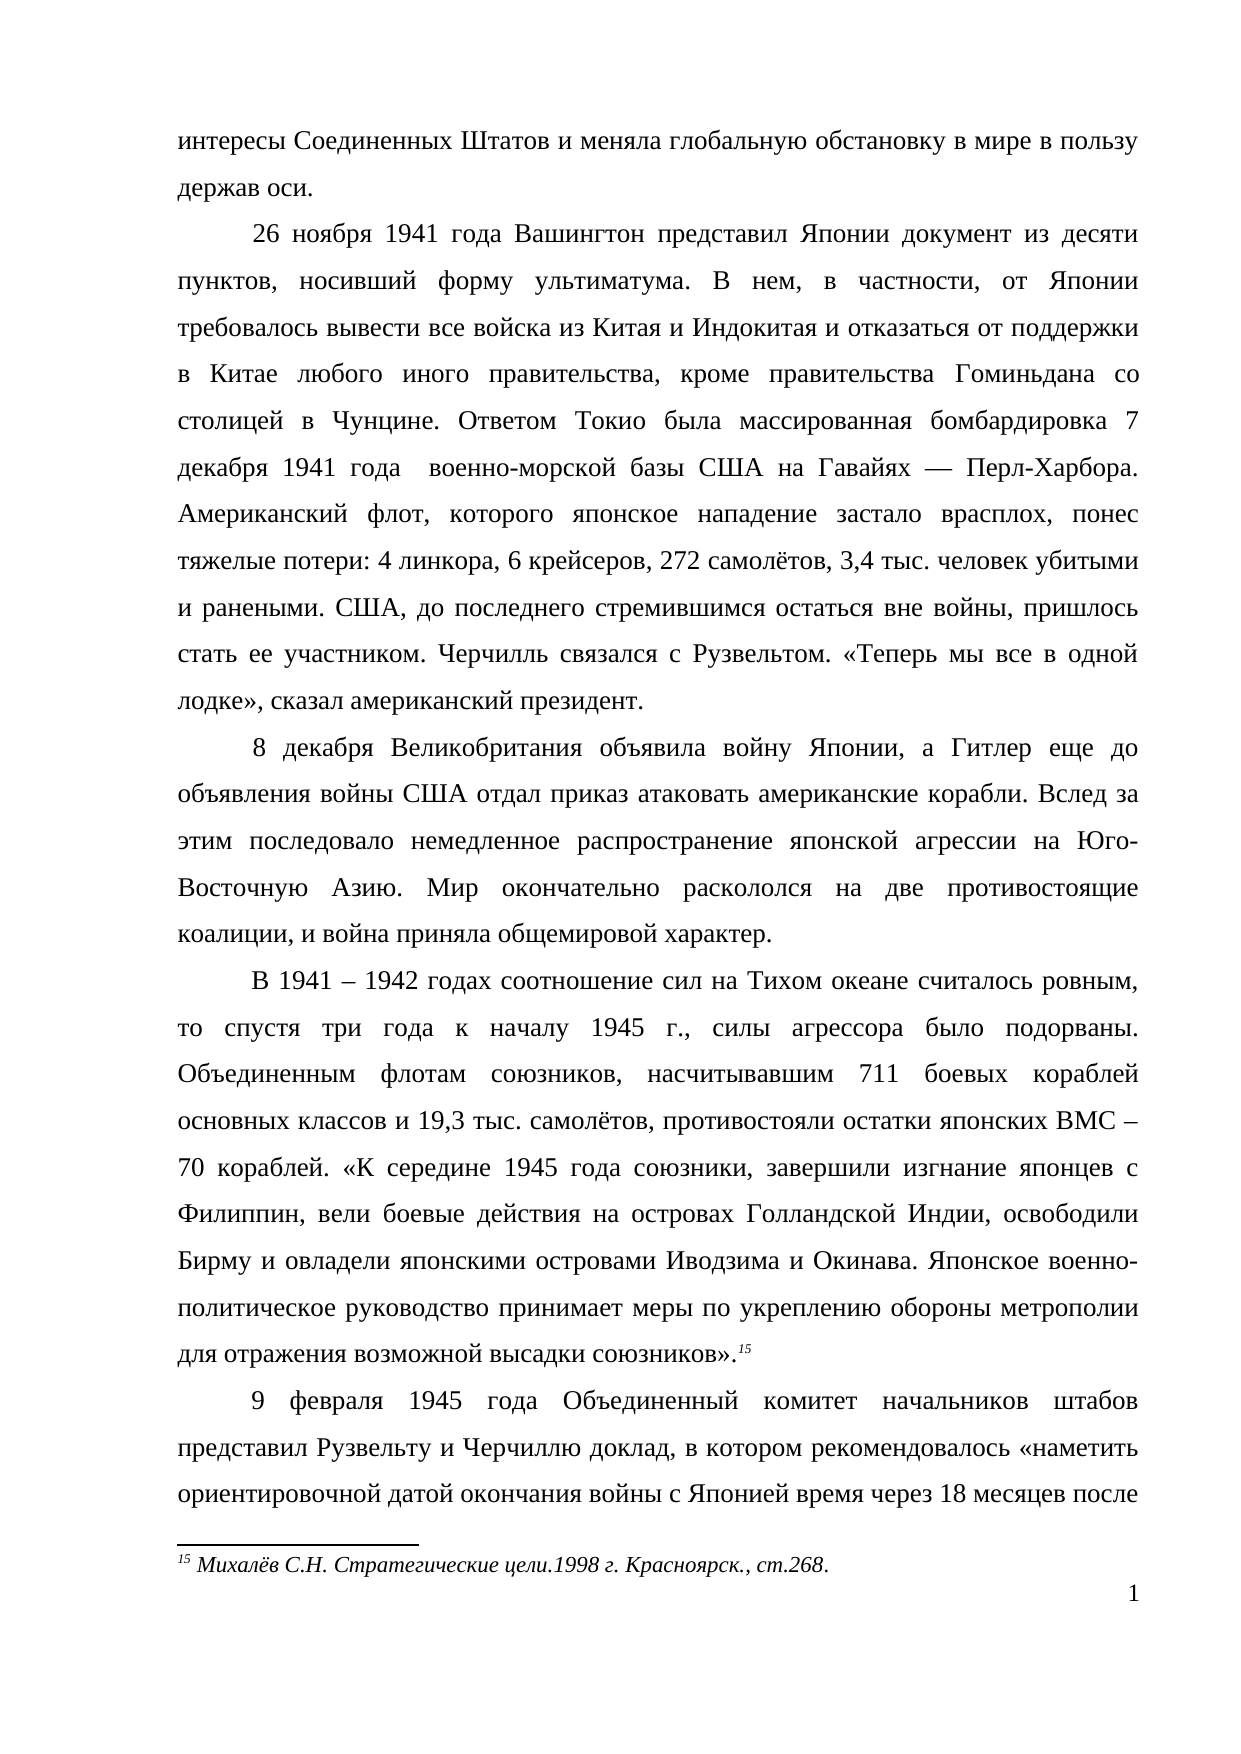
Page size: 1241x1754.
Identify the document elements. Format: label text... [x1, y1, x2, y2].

text 8 декабря Великобритания объявила войну Японии, а Гитлер еще до объявления войны США отдал приказ атаковать американские корабли. Вслед за этим последовало немедленное распространение японской агрессии на Юго-Восточную Азию. Мир окончательно раскололся на две противостоящие коалиции, и война приняла общемировой характер. [177, 731, 1140, 948]
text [177, 124, 1140, 202]
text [177, 1384, 1140, 1508]
text В 1941 – 1942 годах соотношение сил на Тихом океане считалось ровным, то спустя три года к началу 1945 г., силы агрессора было подорваны. Объединенным флотам союзников, насчитывавшим 711 боевых кораблей основных классов и 19,3 тыс. самолётов, противостояли остатки японских ВМС – 70 кораблей. «К середине 1945 года союзники, завершили изгнание японцев с Филиппин, вели боевые действия на островах Голландской Индии, освободили Бирму и овладели японскими островами Иводзима и Окинава. Японское военно-политическое руководство принимает меры по укреплению обороны метрополии для отражения возможной высадки союзников». [177, 964, 1140, 1368]
text 26 ноября 1941 года Вашингтон представил Японии документ из десяти пунктов, носивший форму ультиматума. В нем, в частности, от Японии требовалось вывести все войска из Китая и Индокитая и отказаться от поддержки в Китае любого иного правительства, кроме правительства Гоминьдана со столицей в Чунцине. Ответом Токио была массированная бомбардировка 7 декабря 1941 года военно-морской базы США на Гавайях — Перл-Харбора. Американский флот, которого японское нападение застало врасплох, понес тяжелые потери: 4 линкора, 6 крейсеров, 272 самолётов, 3,4 тыс. человек убитыми и ранеными. США, до последнего стремившимся остаться вне войны, пришлось стать ее участником. Черчилль связался с Рузвельтом. «Теперь мы все в одной лодке», сказал американский президент. [177, 217, 1140, 715]
